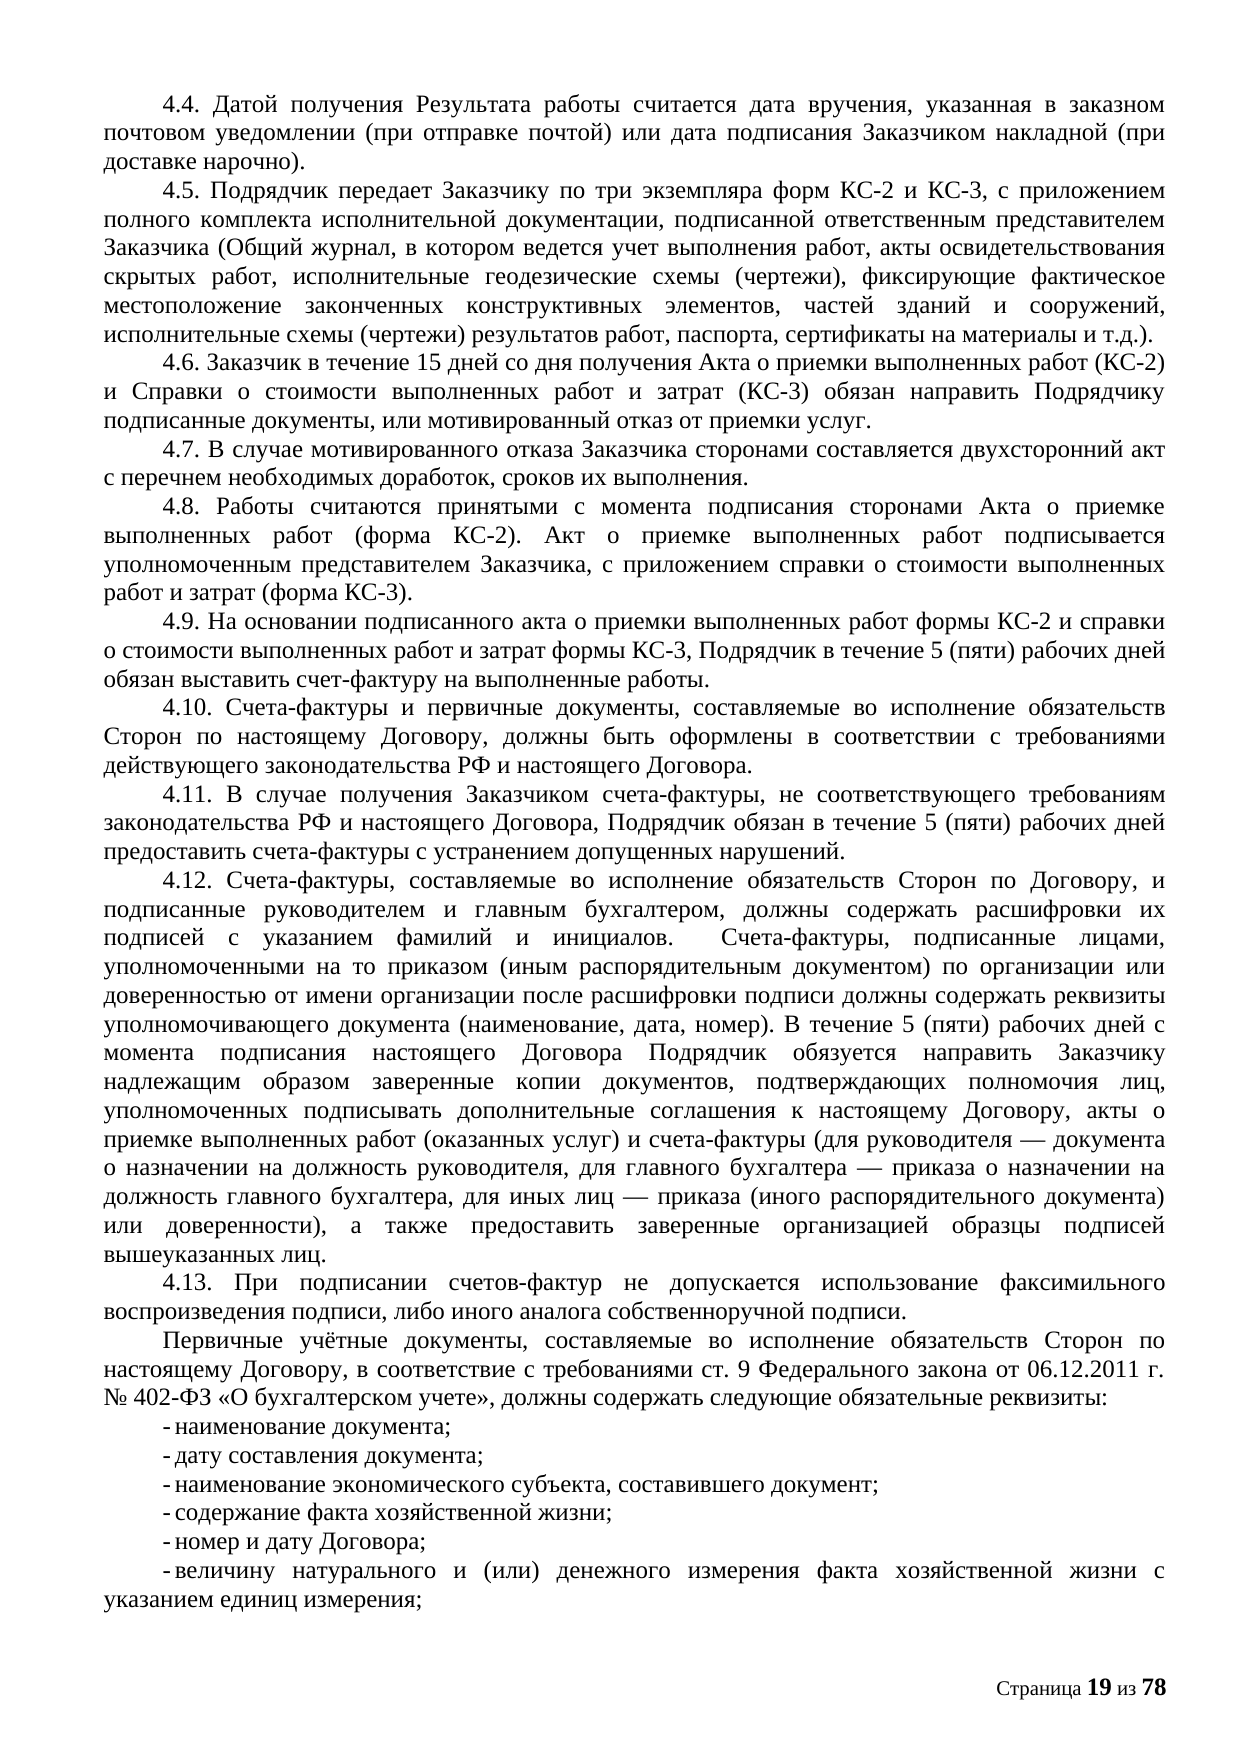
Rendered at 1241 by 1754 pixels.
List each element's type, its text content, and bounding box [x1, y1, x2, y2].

text - величину натурального и (или) денежного измерения факта хозяйственной жизни с указанием единиц измерения; [103, 1555, 1166, 1612]
text 4.8. Работы считаются принятыми с момента подписания сторонами Акта о приемке выполненных работ (форма КС-2). Акт о приемке выполненных работ подписывается уполномоченным представителем Заказчика, с приложением справки о стоимости выполненных работ и затрат (форма КС-3). [103, 491, 1166, 606]
text 4.7. В случае мотивированного отказа Заказчика сторонами составляется двухсторонний акт с перечнем необходимых доработок, сроков их выполнения. [103, 434, 1166, 491]
text 4.4. Датой получения Результата работы считается дата вручения, указанная в заказном почтовом уведомлении (при отправке почтой) или дата подписания Заказчиком накладной (при доставке нарочно). [103, 89, 1166, 175]
text Первичные учётные документы, составляемые во исполнение обязательств Сторон по настоящему Договору, в соответствие с требованиями ст. 9 Федерального закона от 06.12.2011 г. № 402-ФЗ «О бухгалтерском учете», должны содержать следующие обязательные реквизиты: [103, 1325, 1166, 1411]
text 4.6. Заказчик в течение 15 дней со дня получения Акта о приемки выполненных работ (КС-2) и Справки о стоимости выполненных работ и затрат (КС-3) обязан направить Подрядчику подписанные документы, или мотивированный отказ от приемки услуг. [103, 347, 1166, 434]
text - наименование документа; [103, 1411, 1166, 1440]
text 4.12. Счета-фактуры, составляемые во исполнение обязательств Сторон по Договору, и подписанные руководителем и главным бухгалтером, должны содержать расшифровки их подписей с указанием фамилий и инициалов. Счета-фактуры, подписанные лицами, уполномоченными на то приказом (иным распорядительным документом) по организации или доверенностью от имени организации после расшифровки подписи должны содержать реквизиты уполномочивающего документа (наименование, дата, номер). В течение 5 (пяти) рабочих дней с момента подписания настоящего Договора Подрядчик обязуется направить Заказчику надлежащим образом заверенные копии документов, подтверждающих полномочия лиц, уполномоченных подписывать дополнительные соглашения к настоящему Договору, акты о приемке выполненных работ (оказанных услуг) и счета-фактуры (для руководителя — документа о назначении на должность руководителя, для главного бухгалтера — приказа о назначении на должность главного бухгалтера, для иных лиц — приказа (иного распорядительного документа) или доверенности), а также предоставить заверенные организацией образцы подписей вышеуказанных лиц. [103, 865, 1166, 1267]
text 4.9. На основании подписанного акта о приемки выполненных работ формы КС-2 и справки о стоимости выполненных работ и затрат формы КС-3, Подрядчик в течение 5 (пяти) рабочих дней обязан выставить счет-фактуру на выполненные работы. [103, 606, 1166, 692]
text - дату составления документа; [103, 1440, 1166, 1469]
text - номер и дату Договора; [103, 1526, 1166, 1555]
text 4.11. В случае получения Заказчиком счета-фактуры, не соответствующего требованиям законодательства РФ и настоящего Договора, Подрядчик обязан в течение 5 (пяти) рабочих дней предоставить счета-фактуры с устранением допущенных нарушений. [103, 779, 1166, 865]
text - наименование экономического субъекта, составившего документ; [103, 1469, 1166, 1497]
text 4.5. Подрядчик передает Заказчику по три экземпляра форм КС-2 и КС-3, с приложением полного комплекта исполнительной документации, подписанной ответственным представителем Заказчика (Общий журнал, в котором ведется учет выполнения работ, акты освидетельствования скрытых работ, исполнительные геодезические схемы (чертежи), фиксирующие фактическое местоположение законченных конструктивных элементов, частей зданий и сооружений, исполнительные схемы (чертежи) результатов работ, паспорта, сертификаты на материалы и т.д.). [103, 175, 1166, 347]
text 4.10. Счета-фактуры и первичные документы, составляемые во исполнение обязательств Сторон по настоящему Договору, должны быть оформлены в соответствии с требованиями действующего законодательства РФ и настоящего Договора. [103, 692, 1166, 779]
text - содержание факта хозяйственной жизни; [103, 1497, 1166, 1526]
text 4.13. При подписании счетов-фактур не допускается использование факсимильного воспроизведения подписи, либо иного аналога собственноручной подписи. [103, 1267, 1166, 1325]
